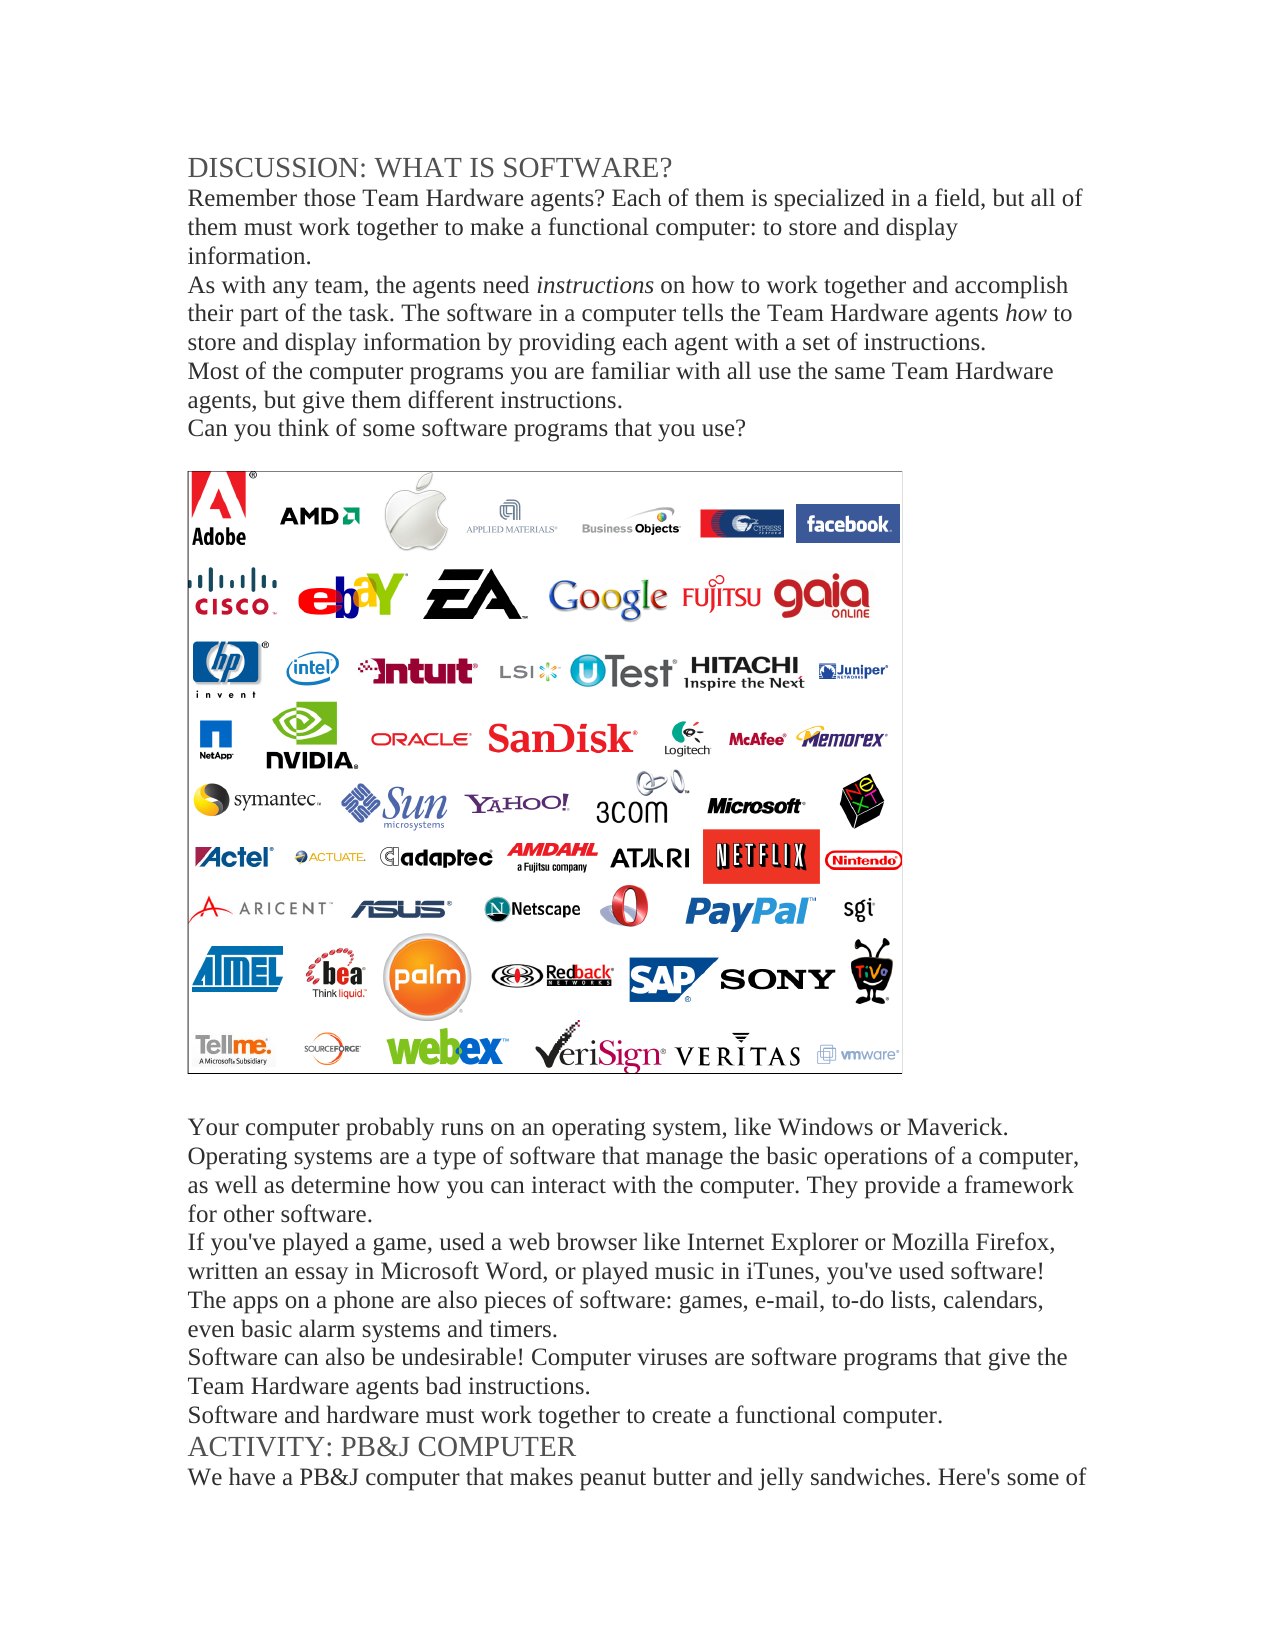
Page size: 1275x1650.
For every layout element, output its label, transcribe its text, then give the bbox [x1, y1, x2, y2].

text Software and hardware must work together to create a functional computer. [187, 1400, 1087, 1429]
text Software can also be undesirable! Computer viruses are software programs that give the Team Hardware agents bad instructions. [187, 1342, 1087, 1400]
text DISCUSSION: WHAT IS SOFTWARE? [187, 150, 1087, 183]
text As with any team, the agents need instructions on how to work together and accomplish their part of the task. The software in a computer tells the Team Hardware agents how to store and display information by providing each agent with a set of instructions. [187, 270, 1087, 356]
picture [187, 471, 903, 1074]
text Most of the computer programs you are familiar with all use the same Team Hardware agents, but give them different instructions. [187, 356, 1087, 413]
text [187, 1462, 1087, 1491]
text Your computer probably runs on an operating system, like Windows or Maverick. Operating systems are a type of software that manage the basic operations of a computer, as well as determine how you can interact with the computer. They provide a framework for other software. [187, 1112, 1087, 1227]
text If you've played a game, used a web browser like Internet Explorer or Mozilla Firefox, written an essay in Microsoft Word, or played music in iTunes, you've used software! [187, 1227, 1087, 1285]
text Can you think of some software programs that you use? [187, 413, 1087, 442]
text Remember those Team Hardware agents? Each of them is specialized in a field, but all of them must work together to make a functional computer: to store and display information. [187, 183, 1087, 270]
text The apps on a phone are also pieces of software: games, e-mail, to-do lists, calendars, even basic alarm systems and timers. [187, 1285, 1087, 1342]
text ACTIVITY: PB&J COMPUTER [187, 1429, 1087, 1462]
